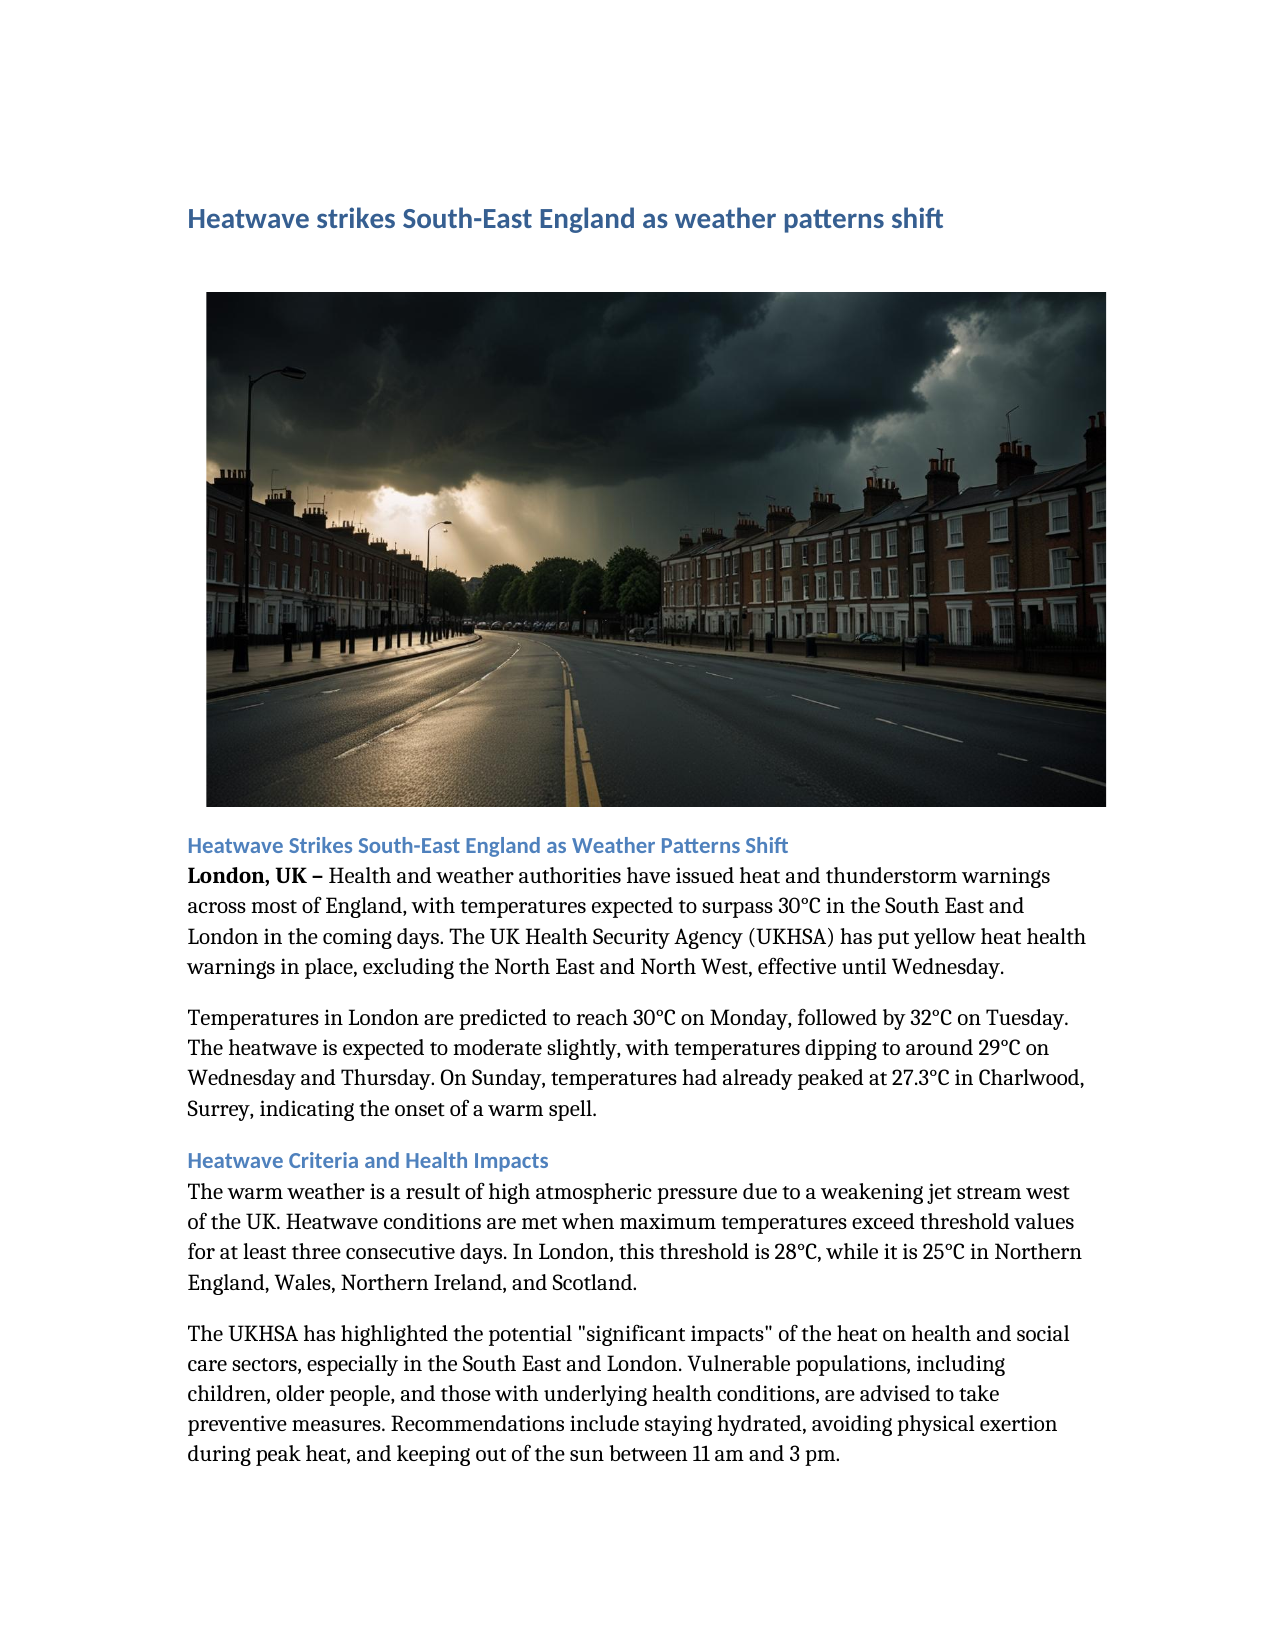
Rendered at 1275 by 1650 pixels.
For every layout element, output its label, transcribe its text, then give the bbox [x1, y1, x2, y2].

text The UKHSA has highlighted the potential "significant impacts" of the heat on health and social care sectors, especially in the South East and London. Vulnerable populations, including children, older people, and those with underlying health conditions, are advised to take preventive measures. Recommendations include staying hydrated, avoiding physical exertion during peak heat, and keeping out of the sun between 11 am and 3 pm. [187, 1320, 1087, 1467]
text London, UK – Health and weather authorities have issued heat and thunderstorm warnings across most of England, with temperatures expected to surpass 30°C in the South East and London in the coming days. The UK Health Security Agency (UKHSA) has put yellow heat health warnings in place, excluding the North East and North West, effective until Wednesday. [187, 863, 1087, 980]
subtitle Heatwave strikes South-East England as weather patterns shift [187, 200, 1087, 236]
picture [206, 292, 1107, 807]
text The warm weather is a result of high atmospheric pressure due to a weakening jet stream west of the UK. Heatwave conditions are met when maximum temperatures exceed threshold values for at least three consecutive days. In London, this threshold is 28°C, while it is 25°C in Northern England, Wales, Northern Ireland, and Scotland. [187, 1179, 1087, 1296]
subtitle Heatwave Criteria and Health Impacts [187, 1146, 1087, 1174]
subtitle Heatwave Strikes South-East England as Weather Patterns Shift [187, 831, 1087, 859]
text Temperatures in London are predicted to reach 30°C on Monday, followed by 32°C on Tuesday. The heatwave is expected to moderate slightly, with temperatures dipping to around 29°C on Wednesday and Thursday. On Sunday, temperatures had already peaked at 27.3°C in Charlwood, Surrey, indicating the onset of a warm spell. [187, 1005, 1087, 1122]
